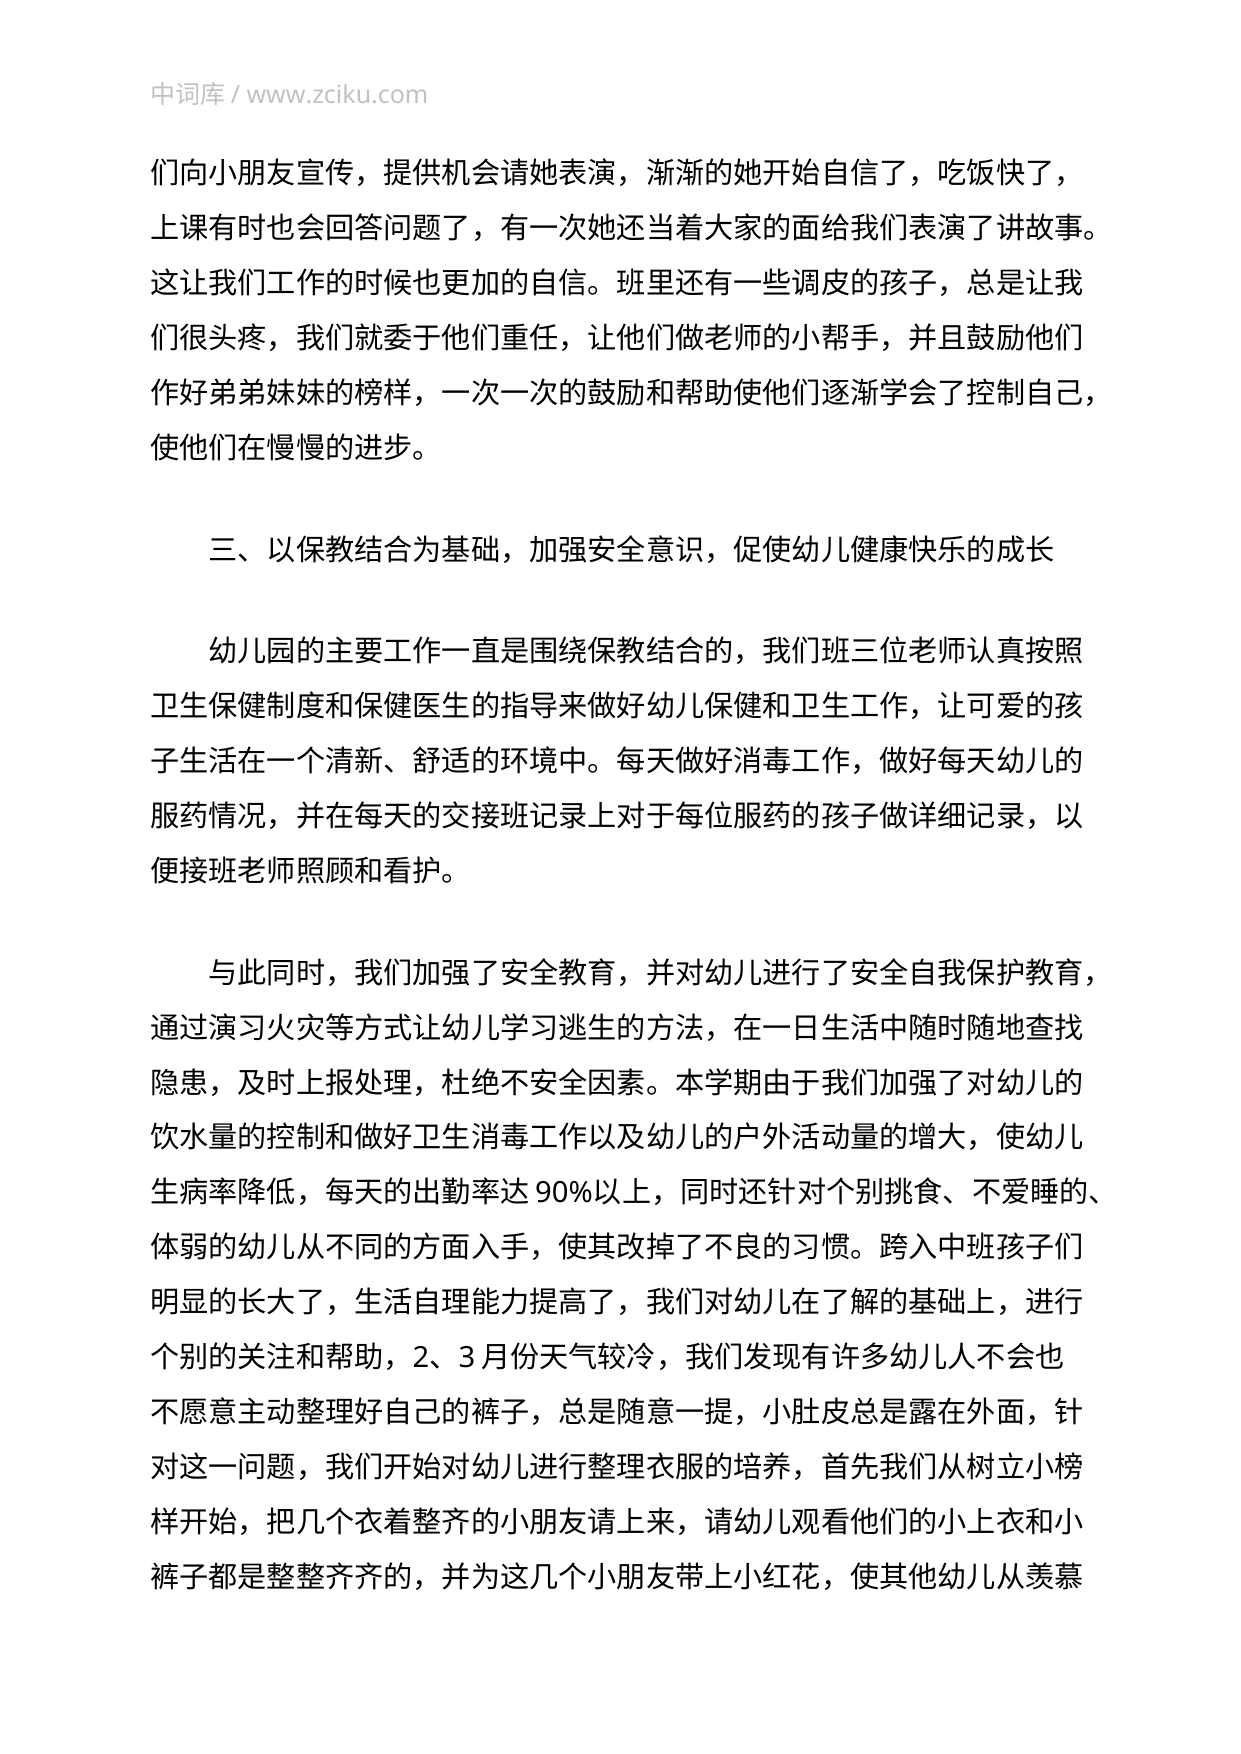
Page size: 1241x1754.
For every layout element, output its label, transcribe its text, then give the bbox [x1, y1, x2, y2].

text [150, 949, 1090, 1596]
text 幼儿园的主要工作一直是围绕保教结合的，我们班三位老师认真按照卫生保健制度和保健医生的指导来做好幼儿保健和卫生工作，让可爱的孩子生活在一个清新、舒适的环境中。每天做好消毒工作，做好每天幼儿的服药情况，并在每天的交接班记录上对于每位服药的孩子做详细记录，以便接班老师照顾和看护。 [150, 628, 1090, 890]
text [150, 150, 1090, 467]
text 三、以保教结合为基础，加强安全意识，促使幼儿健康快乐的成长 [150, 526, 1090, 568]
